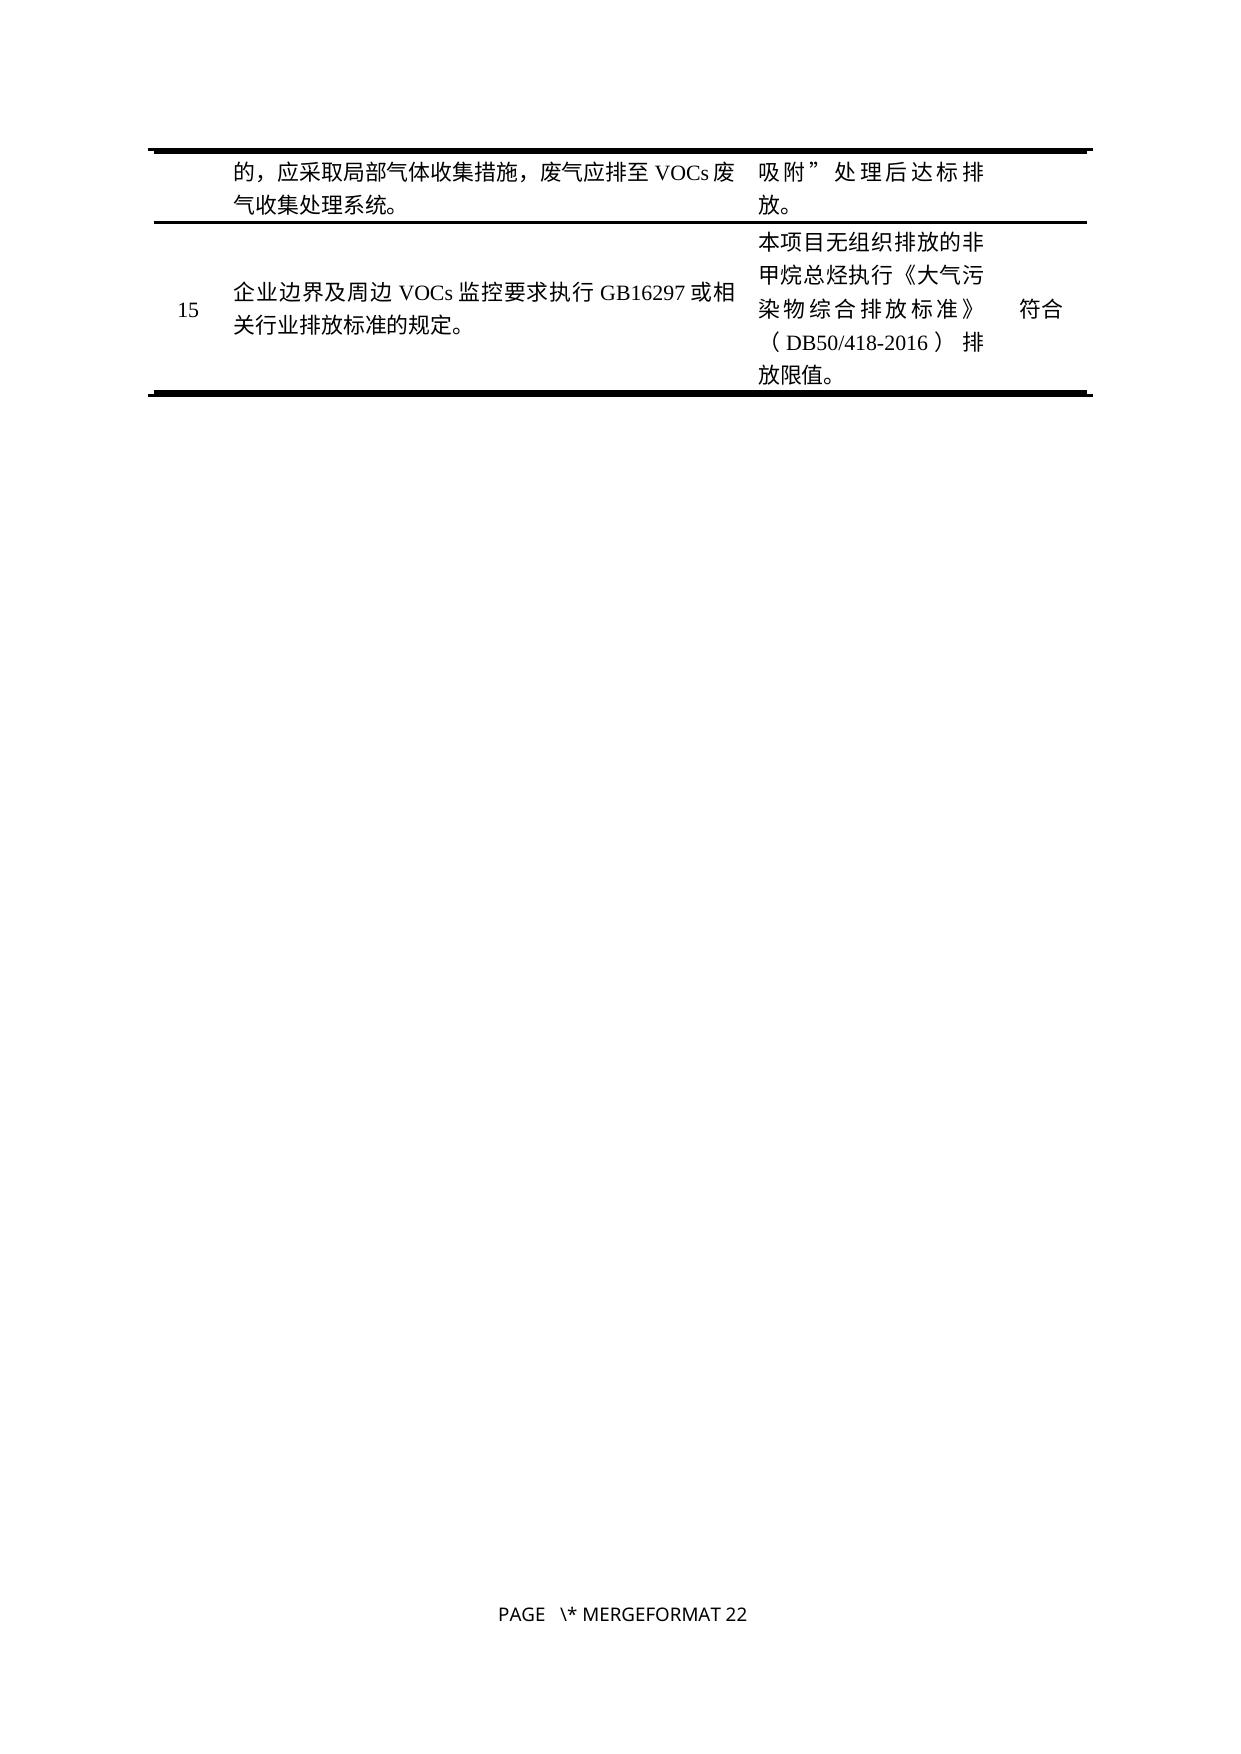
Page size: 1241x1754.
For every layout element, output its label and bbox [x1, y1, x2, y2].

table_cell [148, 151, 1093, 393]
